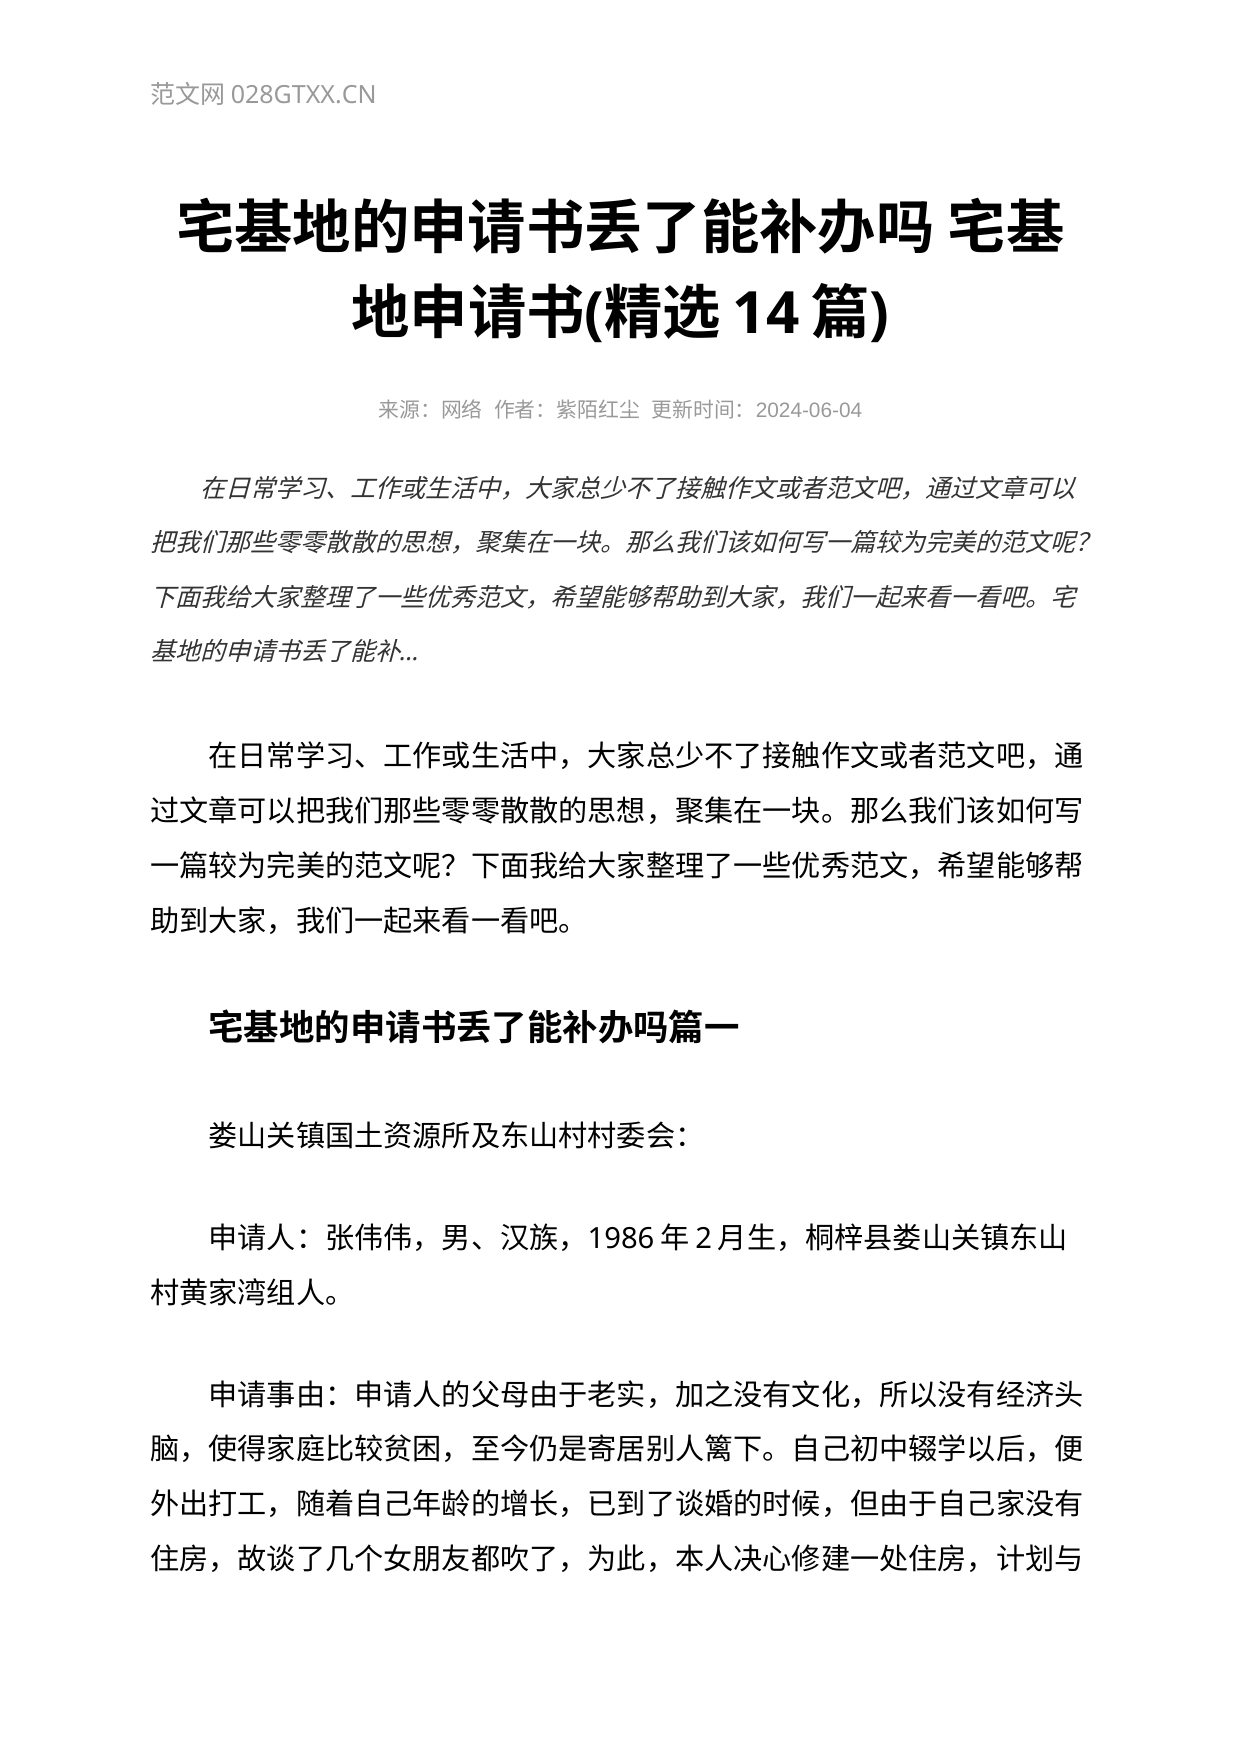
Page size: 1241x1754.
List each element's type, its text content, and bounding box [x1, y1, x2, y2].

text 申请人：张伟伟，男、汉族，1986年2月生，桐梓县娄山关镇东山村黄家湾组人。 [150, 1214, 1090, 1312]
text 来源：网络 作者：紫陌红尘 更新时间：2024-06-04 [150, 397, 1090, 421]
text 在日常学习、工作或生活中，大家总少不了接触作文或者范文吧，通过文章可以把我们那些零零散散的思想，聚集在一块。那么我们该如何写一篇较为完美的范文呢？下面我给大家整理了一些优秀范文，希望能够帮助到大家，我们一起来看一看吧。宅基地的申请书丢了能补... [150, 468, 1090, 668]
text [150, 1371, 1090, 1578]
subtitle 宅基地的申请书丢了能补办吗 宅基地申请书(精选14篇) [150, 181, 1090, 351]
text 在日常学习、工作或生活中，大家总少不了接触作文或者范文吧，通过文章可以把我们那些零零散散的思想，聚集在一块。那么我们该如何写一篇较为完美的范文呢？下面我给大家整理了一些优秀范文，希望能够帮助到大家，我们一起来看一看吧。 [150, 733, 1090, 939]
text 宅基地的申请书丢了能补办吗篇一 [150, 999, 1090, 1050]
text 娄山关镇国土资源所及东山村村委会： [150, 1112, 1090, 1155]
